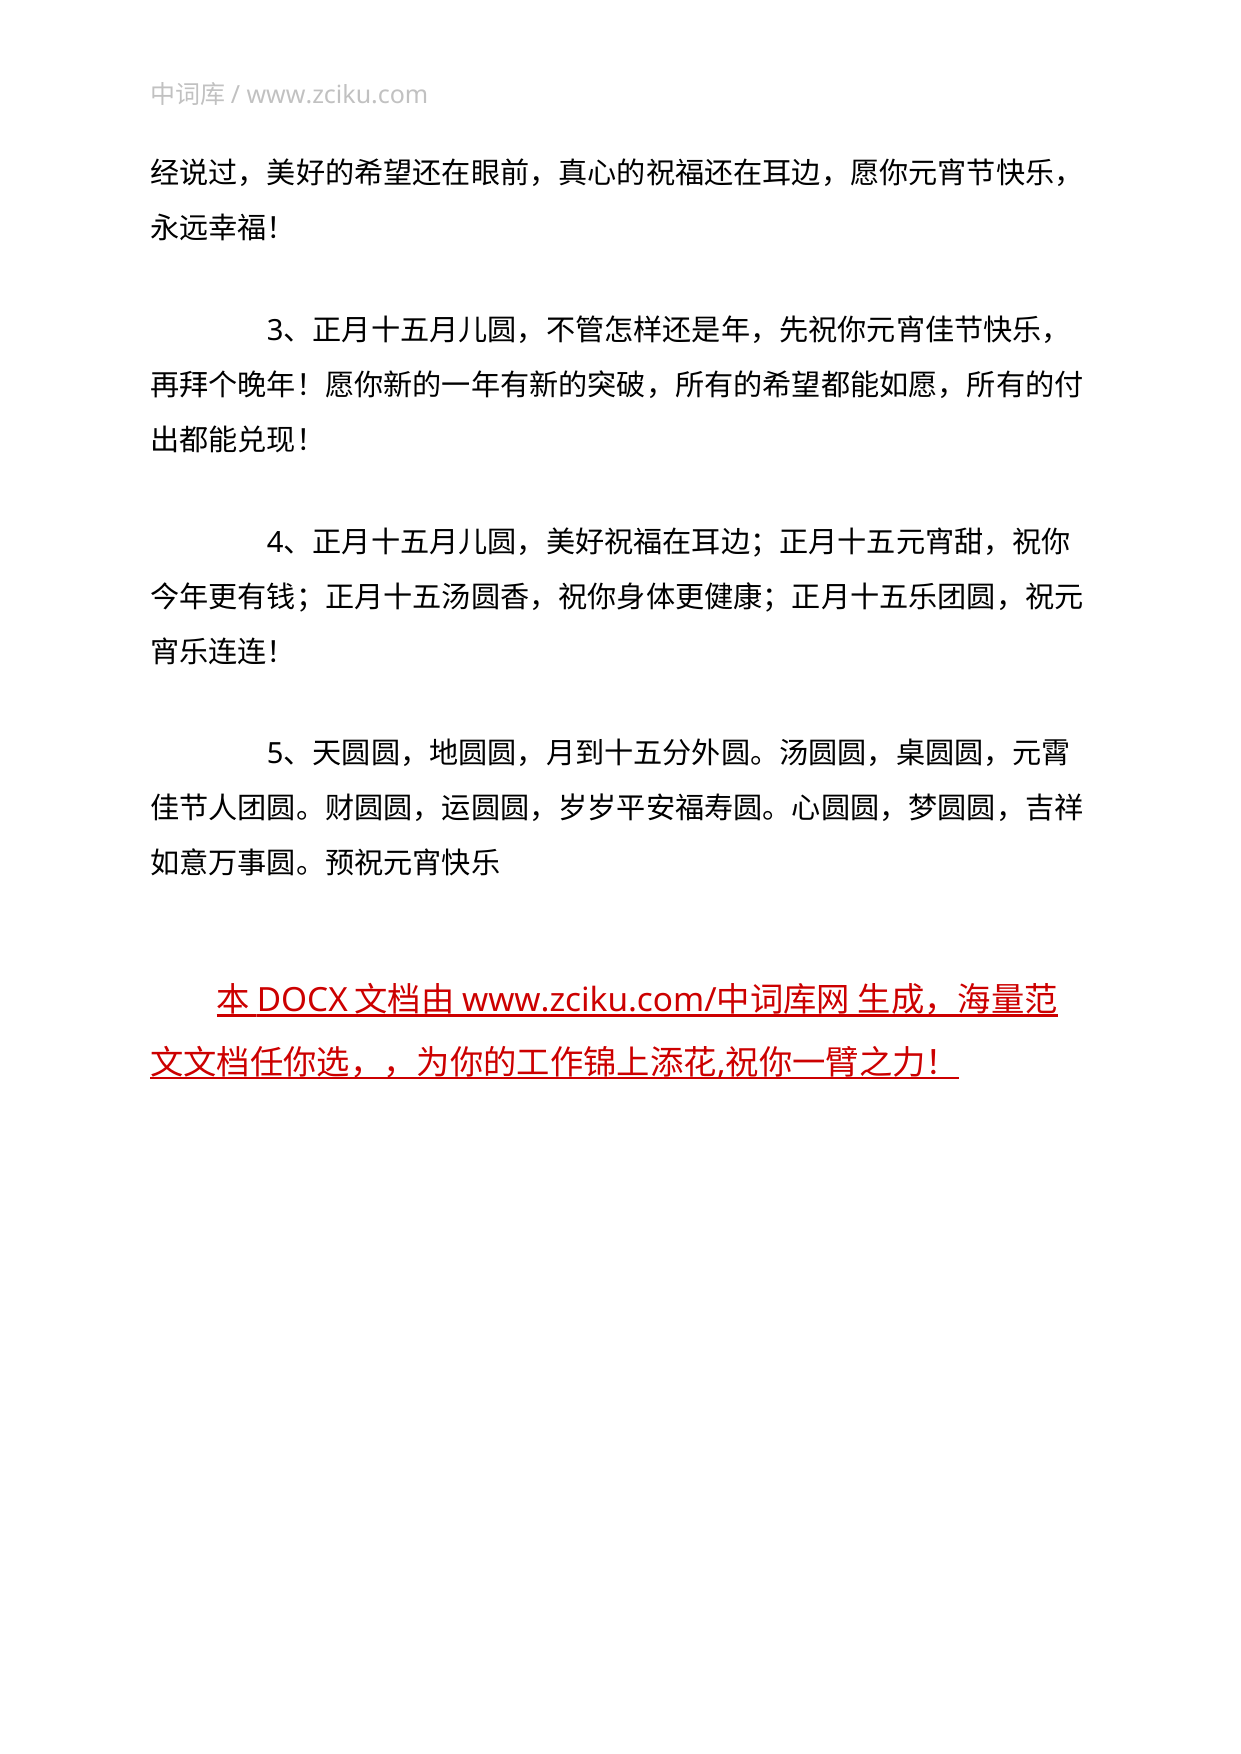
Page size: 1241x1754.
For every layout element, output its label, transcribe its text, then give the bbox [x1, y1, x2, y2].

text 4、正月十五月儿圆，美好祝福在耳边；正月十五元宵甜，祝你今年更有钱；正月十五汤圆香，祝你身体更健康；正月十五乐团圆，祝元宵乐连连！ [150, 518, 1090, 671]
text 5、天圆圆，地圆圆，月到十五分外圆。汤圆圆，桌圆圆，元霄佳节人团圆。财圆圆，运圆圆，岁岁平安福寿圆。心圆圆，梦圆圆，吉祥如意万事圆。预祝元宵快乐 [150, 730, 1090, 882]
text 3、正月十五月儿圆，不管怎样还是年，先祝你元宵佳节快乐，再拜个晚年！愿你新的一年有新的突破，所有的希望都能如愿，所有的付出都能兑现！ [150, 307, 1090, 459]
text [150, 150, 1090, 247]
text 本DOCX文档由 www.zciku.com/中词库网 生成，海量范文文档任你选，，为你的工作锦上添花,祝你一臂之力！ [150, 973, 1090, 1084]
